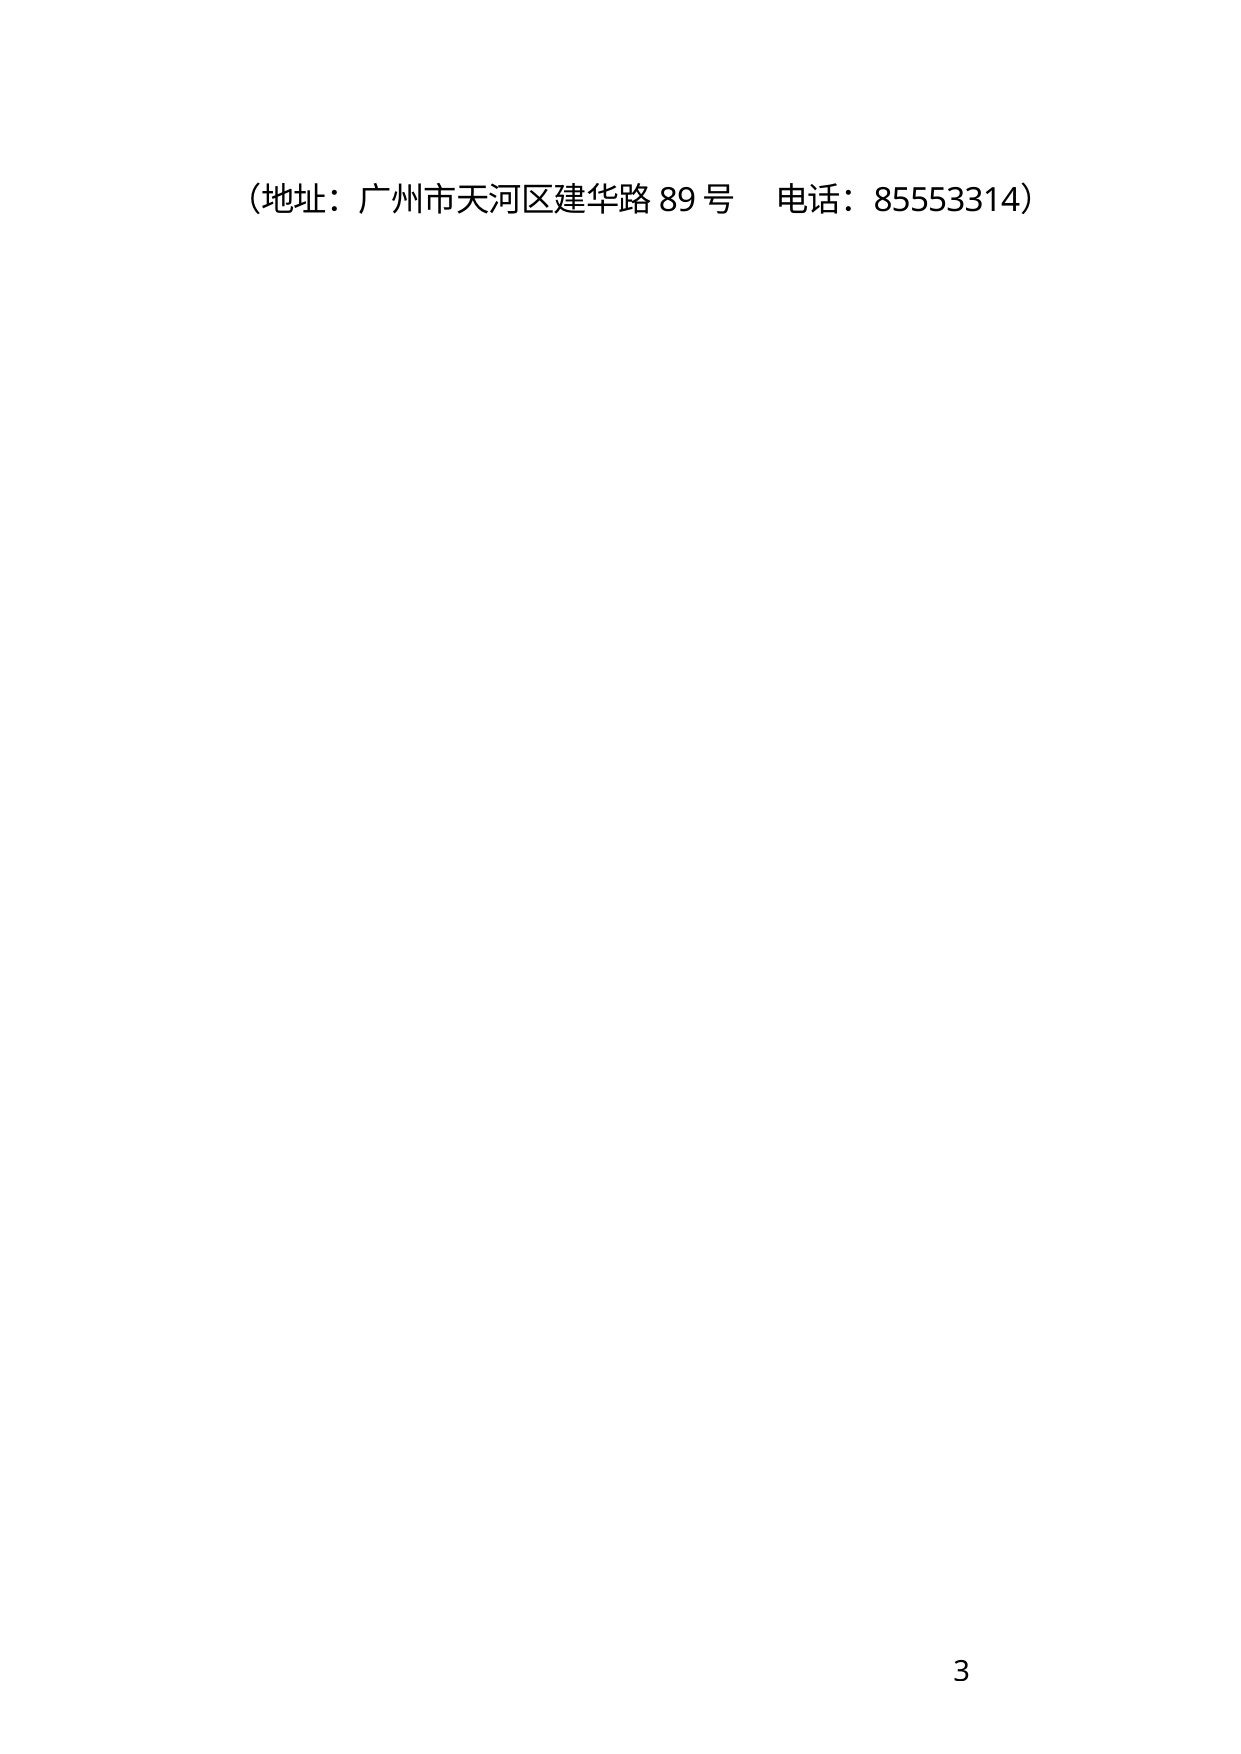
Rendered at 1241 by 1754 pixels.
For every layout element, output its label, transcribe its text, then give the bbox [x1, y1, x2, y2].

text （地址：广州市天河区建华路89号 电话：85553314） [165, 177, 1087, 227]
